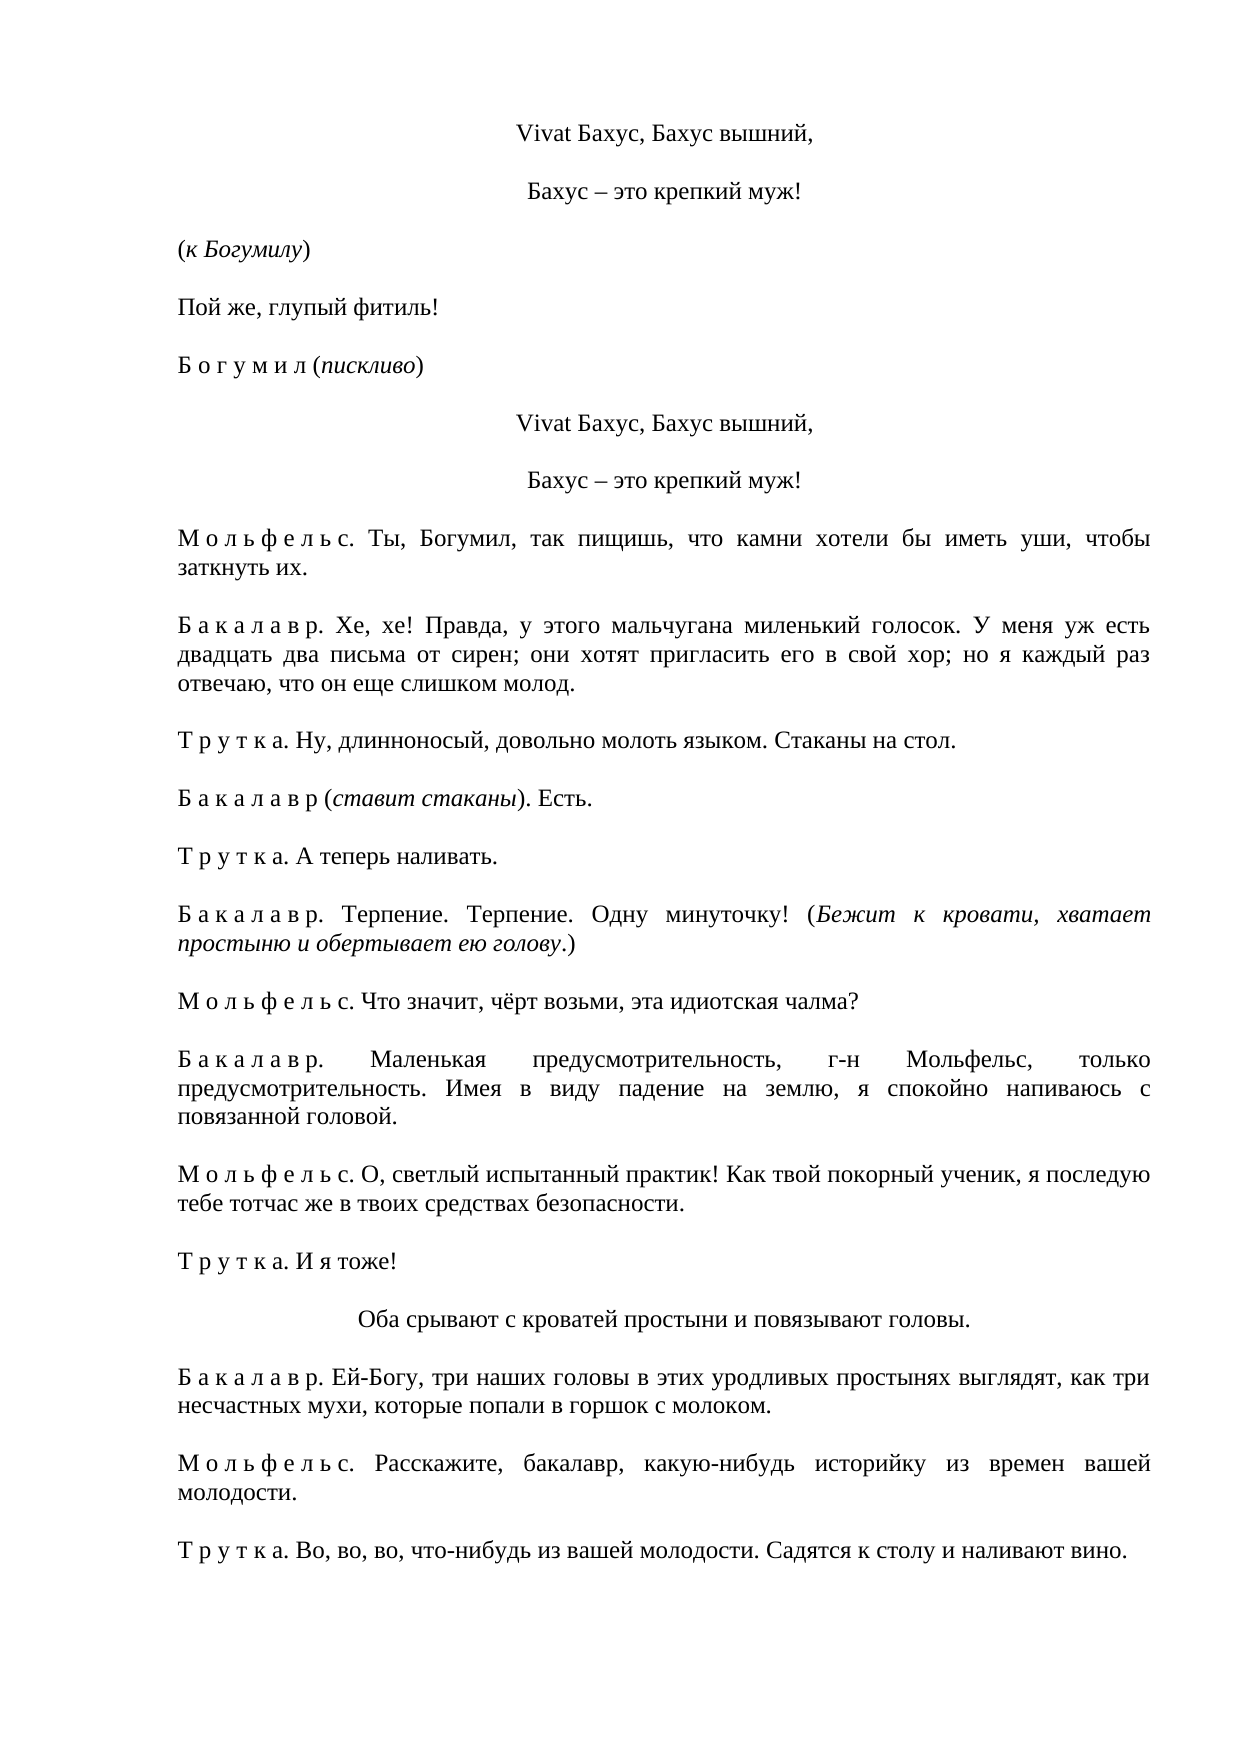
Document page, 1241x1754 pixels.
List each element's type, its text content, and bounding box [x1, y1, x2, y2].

text Б а к а л а в р. Хе, хе! Правда, у этого мальчугана миленький голосок. У меня уж есть двадцать два письма от сирен; они хотят пригласить его в свой хор; но я каждый раз отвечаю, что он еще слишком молод. [177, 610, 1152, 696]
text М о л ь ф е л ь с. Расскажите, бакалавр, какую-нибудь историйку из времен вашей молодости. [177, 1448, 1152, 1506]
text Б а к а л а в р. Маленькая предусмотрительность, г-н Мольфельс, только предусмотрительность. Имея в виду падение на землю, я спокойно напиваюсь с повязанной головой. [177, 1044, 1152, 1130]
text Б о г у м и л (пискливо) [177, 350, 1152, 378]
text М о л ь ф е л ь с. О, светлый испытанный практик! Как твой покорный ученик, я последую тебе тотчас же в твоих средствах безопасности. [177, 1159, 1152, 1217]
text (к Богумилу) [177, 234, 1152, 263]
text М о л ь ф е л ь с. Что значит, чёрт возьми, эта идиотская чалма? [177, 986, 1152, 1015]
text Бахус – это крепкий муж! [177, 466, 1152, 494]
text Б а к а л а в р. Терпение. Терпение. Одну минуточку! (Бежит к кровати, хватает простыню и обертывает ею голову.) [177, 899, 1152, 957]
text Бахус – это крепкий муж! [177, 176, 1152, 205]
text М о л ь ф е л ь с. Ты, Богумил, так пищишь, что камни хотели бы иметь уши, чтобы заткнуть их. [177, 523, 1152, 581]
text Оба срывают с кроватей простыни и повязывают головы. [177, 1304, 1152, 1333]
text Vivat Бахус, Бахус вышний, [177, 408, 1152, 436]
text Т р у т к а. А теперь наливать. [177, 841, 1152, 870]
text Б а к а л а в р. Ей-Богу, три наших головы в этих уродливых простынях выглядят, как три несчастных мухи, которые попали в горшок с молоком. [177, 1362, 1152, 1419]
text Б а к а л а в р (ставит стаканы). Есть. [177, 783, 1152, 812]
text Т р у т к а. И я тоже! [177, 1246, 1152, 1275]
text Т р у т к а. Ну, длинноносый, довольно молоть языком. Стаканы на стол. [177, 726, 1152, 754]
text Vivat Бахус, Бахус вышний, [177, 118, 1152, 147]
text Пой же, глупый фитиль! [177, 292, 1152, 321]
text Т р у т к а. Во, во, во, что-нибудь из вашей молодости. Садятся к столу и наливают вино. [177, 1535, 1152, 1564]
